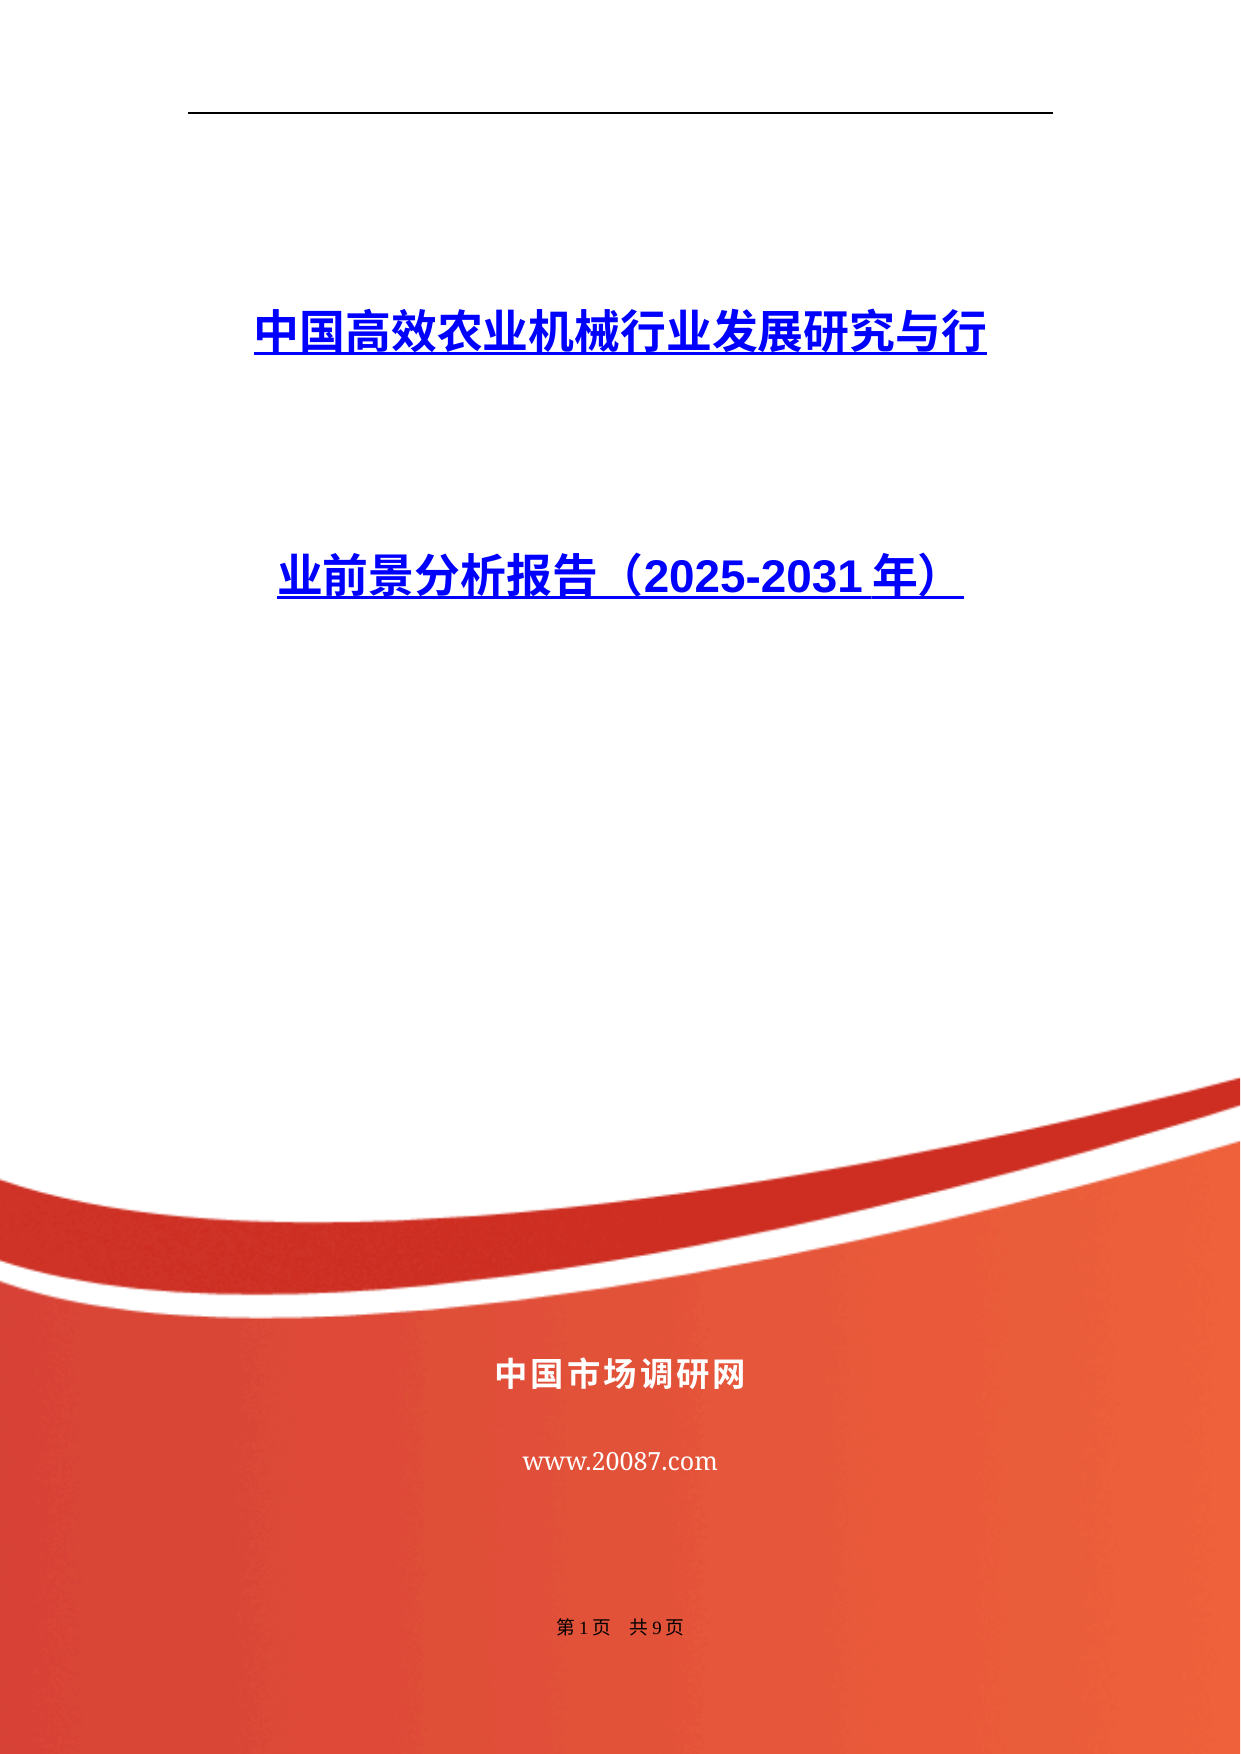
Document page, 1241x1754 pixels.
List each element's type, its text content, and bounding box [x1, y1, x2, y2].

table_header 中国高效农业机械行业发展研究与行业前景分析报告（2025-2031年） [188, 207, 1053, 773]
text www.20087.com [187, 1428, 1053, 1493]
picture [0, 1006, 1241, 1754]
subtitle 中国市场调研网 [187, 1339, 1053, 1404]
